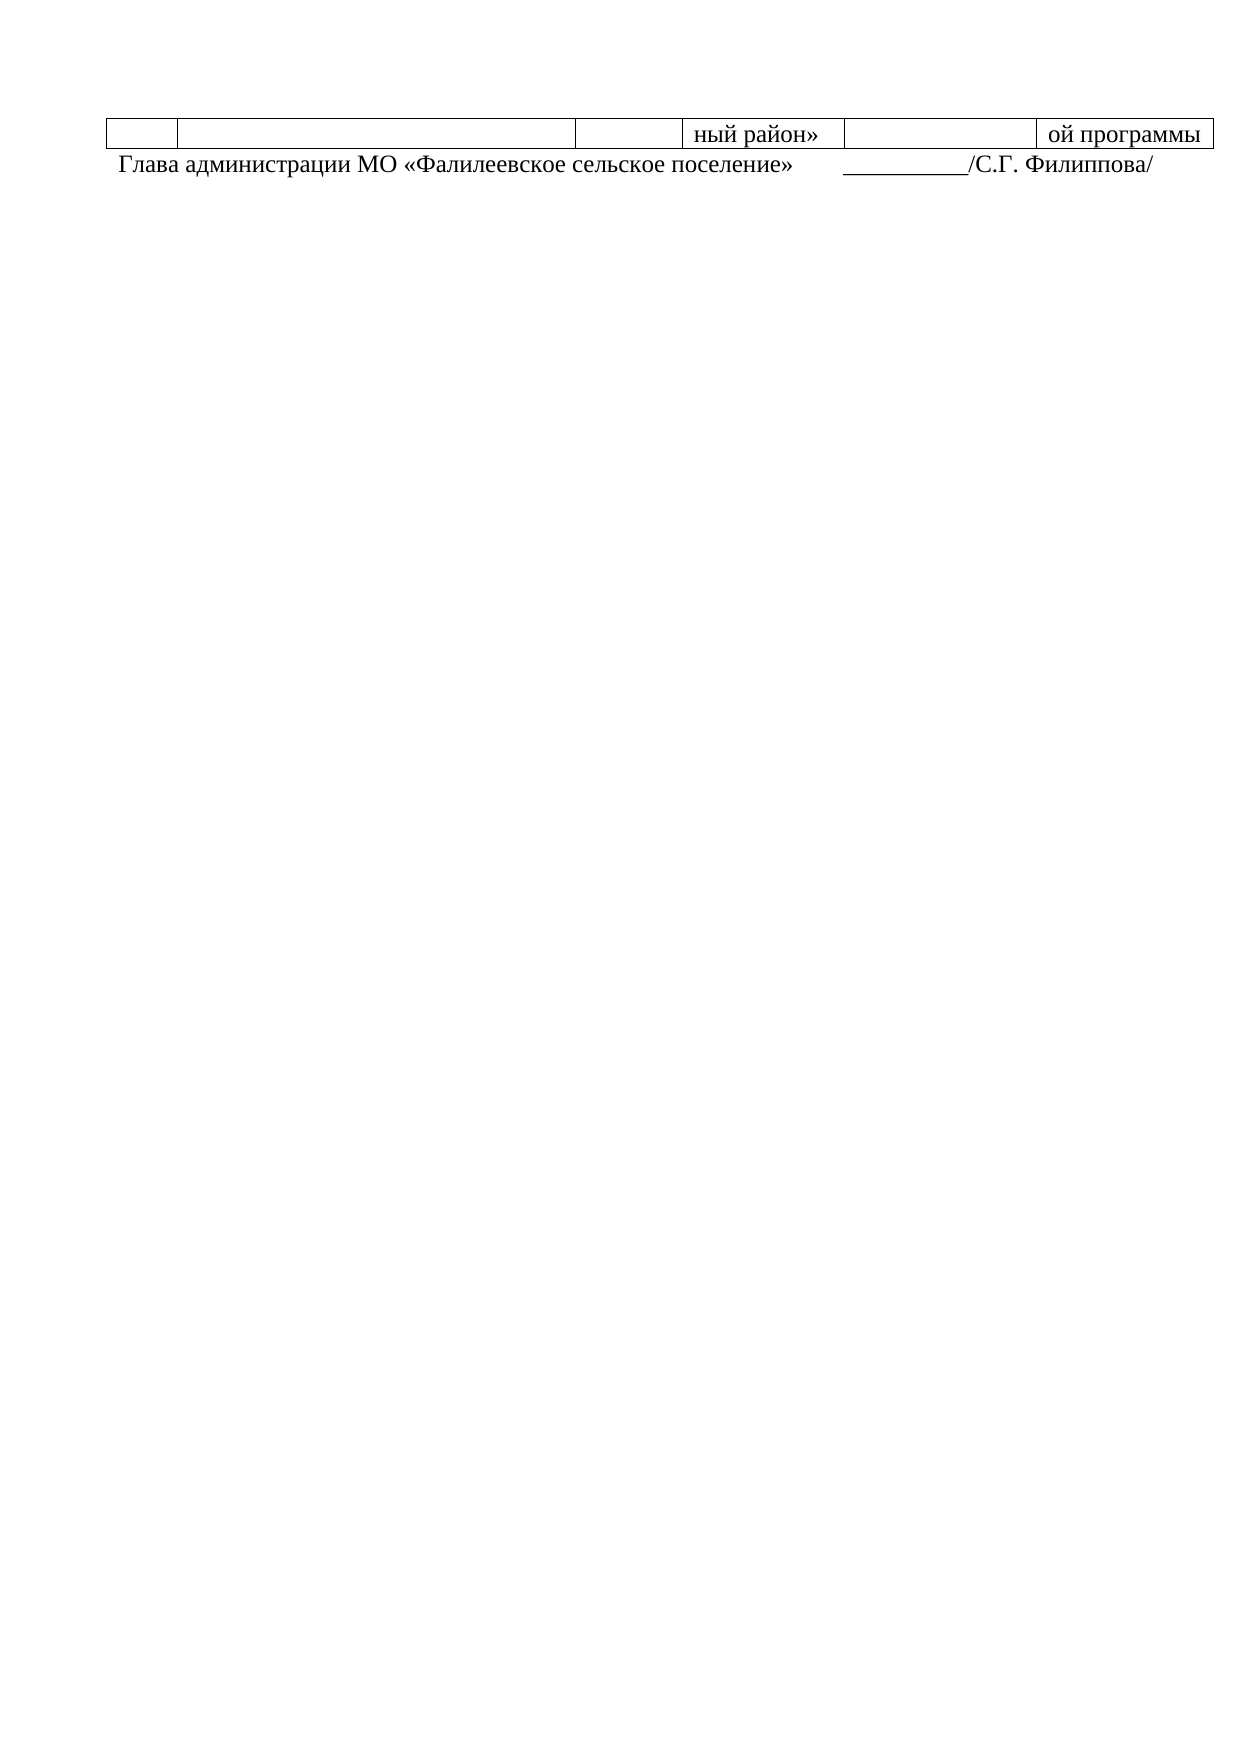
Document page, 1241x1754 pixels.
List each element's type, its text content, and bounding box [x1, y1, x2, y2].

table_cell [683, 119, 844, 148]
table_cell 2. [107, 119, 177, 148]
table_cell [1037, 119, 1213, 148]
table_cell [845, 119, 1036, 148]
text Глава администрации МО «Фалилеевское сельское поселение» __________/С.Г. Филиппова/ [118, 149, 1181, 178]
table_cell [178, 119, 575, 148]
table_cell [576, 119, 682, 148]
